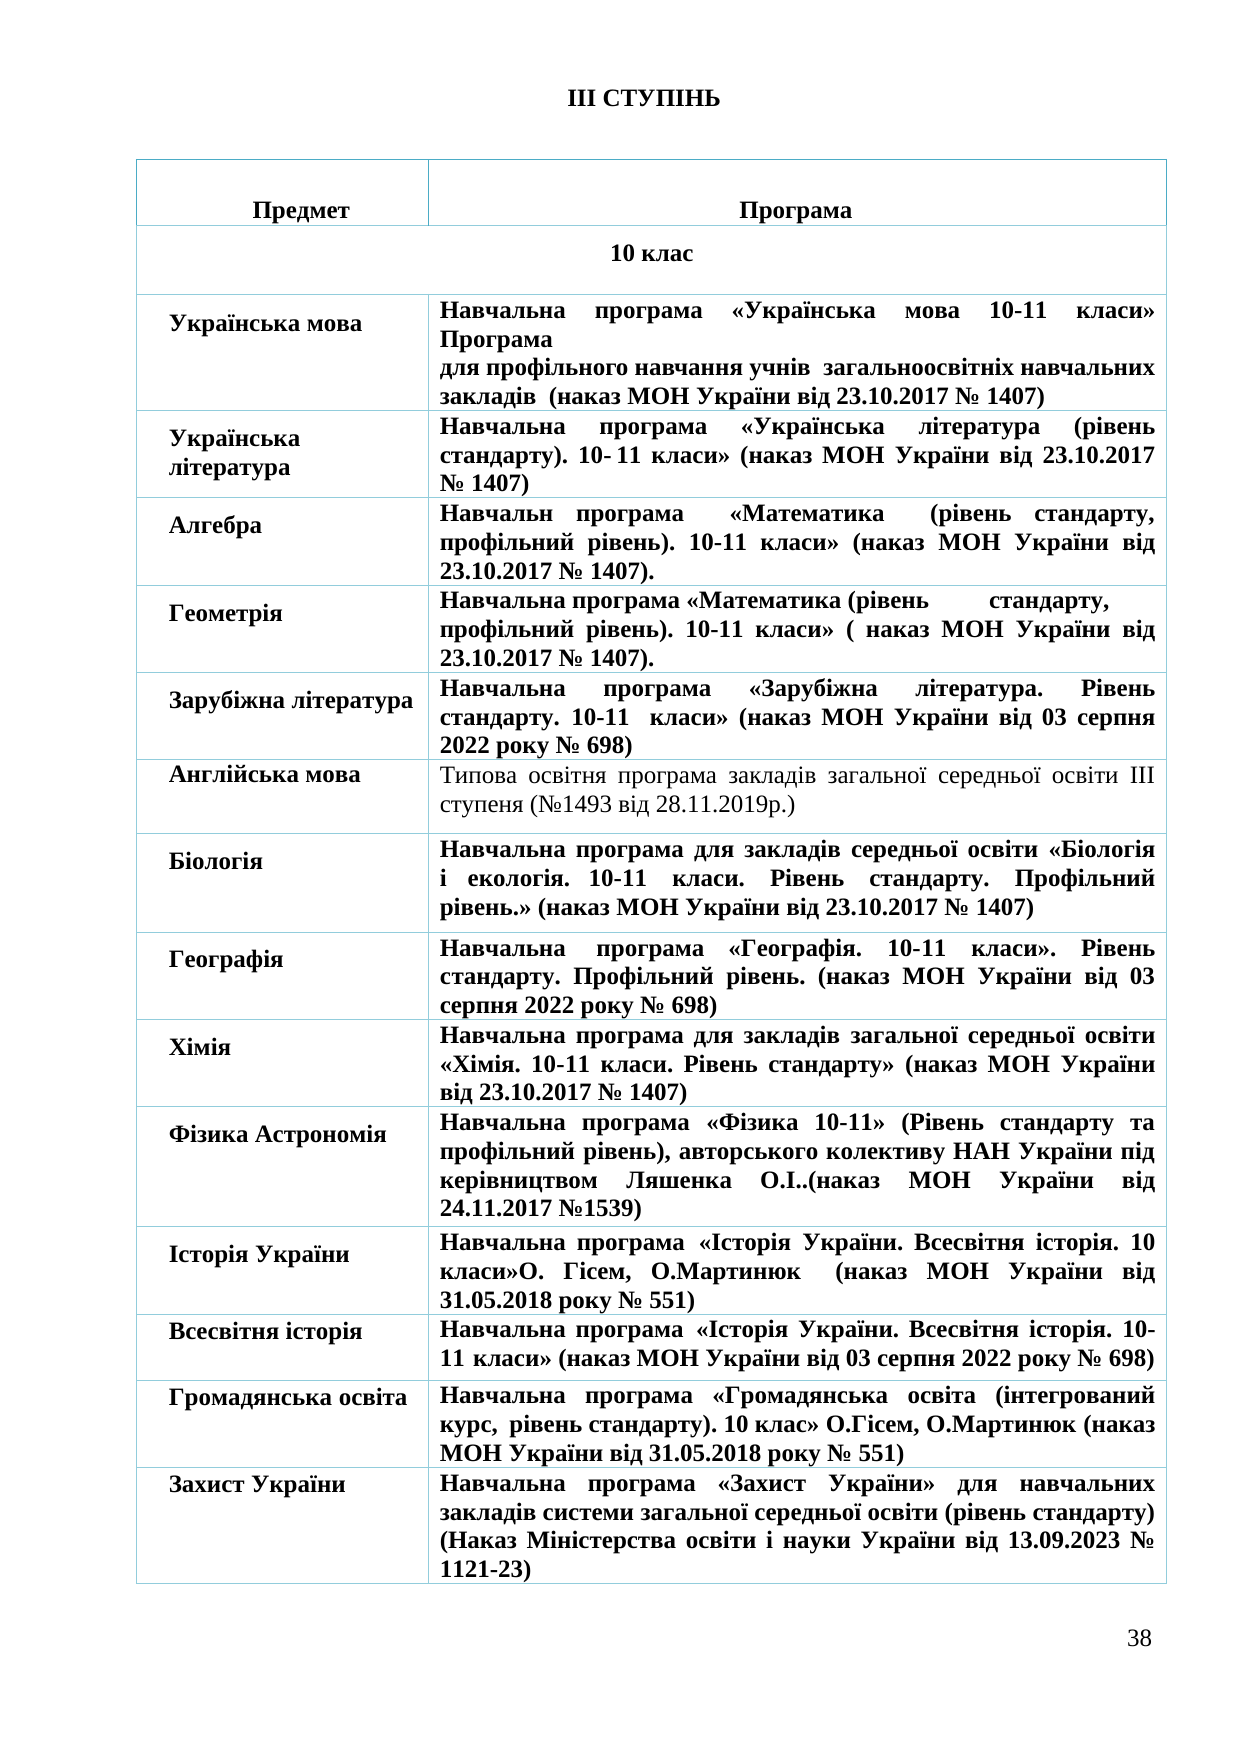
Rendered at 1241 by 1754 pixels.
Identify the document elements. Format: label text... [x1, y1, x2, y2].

table_cell Навчальн програма «Математика (рівень стандарту, профільний рівень). 10-11 класи» (наказ МОН України від 23.10.2017 № 1407). [429, 498, 1166, 584]
table_cell Зарубіжна література [137, 673, 428, 759]
table_cell 10 клас [137, 226, 1166, 294]
table_cell Українська мова [137, 295, 428, 410]
table_cell Навчальна програма «Українська мова 10-11 класи» Програма для профільного навчання учнів загальноосвітніх навчальних закладів (наказ МОН України від 23.10.2017 № 1407) [429, 295, 1166, 410]
table_cell Типова освітня програма закладів загальної середньої освіти ІІІ ступеня (№1493 від 28.11.2019р.) [429, 760, 1166, 833]
table_cell Англійська мова [137, 760, 428, 833]
table_cell Навчальна програма «Громадянська освіта (інтегрований курс, рівень стандарту). 10 клас» О.Гісем, О.Мартинюк (наказ МОН України від 31.05.2018 року № 551) [429, 1381, 1166, 1467]
text ІІІ ступінь [359, 83, 929, 111]
table_cell Географія [137, 933, 428, 1019]
table_cell Історія України [137, 1227, 428, 1313]
table_cell Навчальна програма для закладів загальної середньої освіти «Хімія. 10-11 класи. Рівень стандарту» (наказ МОН України від 23.10.2017 № 1407) [429, 1020, 1166, 1106]
table_cell Всесвітня історія [137, 1315, 428, 1379]
table_cell Навчальна програма «Фізика 10-11» (Рівень стандарту та профільний рівень), авторського колективу НАН України під керівництвом Ляшенка О.І..(наказ МОН України від 24.11.2017 №1539) [429, 1107, 1166, 1226]
table_cell Біологія [137, 834, 428, 932]
table_cell Навчальна програма «Зарубіжна література. Рівень стандарту. 10-11 класи» (наказ МОН України від 03 серпня 2022 року № 698) [429, 673, 1166, 759]
table_cell Навчальна програма «Історія України. Всесвітня історія. 10 класи»О. Гісем, О.Мартинюк (наказ МОН України від 31.05.2018 року № 551) [429, 1227, 1166, 1313]
table_cell Алгебра [137, 498, 428, 584]
table_cell Навчальна програма «Географія. 10-11 класи». Рівень стандарту. Профільний рівень. (наказ МОН України від 03 серпня 2022 року № 698) [429, 933, 1166, 1019]
table_cell Фізика Астрономія [137, 1107, 428, 1226]
table_cell Українська література [137, 411, 428, 497]
table_cell Геометрія [137, 586, 428, 672]
table_cell Навчальна програма «Математика (рівень стандарту, профільний рівень). 10-11 класи» ( наказ МОН України від 23.10.2017 № 1407). [429, 586, 1166, 672]
table_header Предмет [137, 160, 428, 225]
table_cell Хімія [137, 1020, 428, 1106]
table_cell Навчальна програма «Українська література (рівень стандарту). 10-11 класи» (наказ МОН України від 23.10.2017 № 1407) [429, 411, 1166, 497]
table_cell Громадянська освіта [137, 1381, 428, 1467]
table_cell Навчальна програма «Захист України» для навчальних закладів системи загальної середньої освіти (рівень стандарту) (Наказ Міністерства освіти і науки України від 13.09.2023 № 1121-23) [429, 1468, 1166, 1583]
table_cell Навчальна програма для закладів середньої освіти «Біологія і екологія. 10-11 класи. Рівень стандарту. Профільний рівень.» (наказ МОН України від 23.10.2017 № 1407) [429, 834, 1166, 932]
table_header Програма [429, 160, 1166, 225]
table_cell Навчальна програма «Історія України. Всесвітня історія. 10-11 класи» (наказ МОН України від 03 серпня 2022 року № 698) [429, 1315, 1166, 1379]
table_cell Захист України [137, 1468, 428, 1583]
